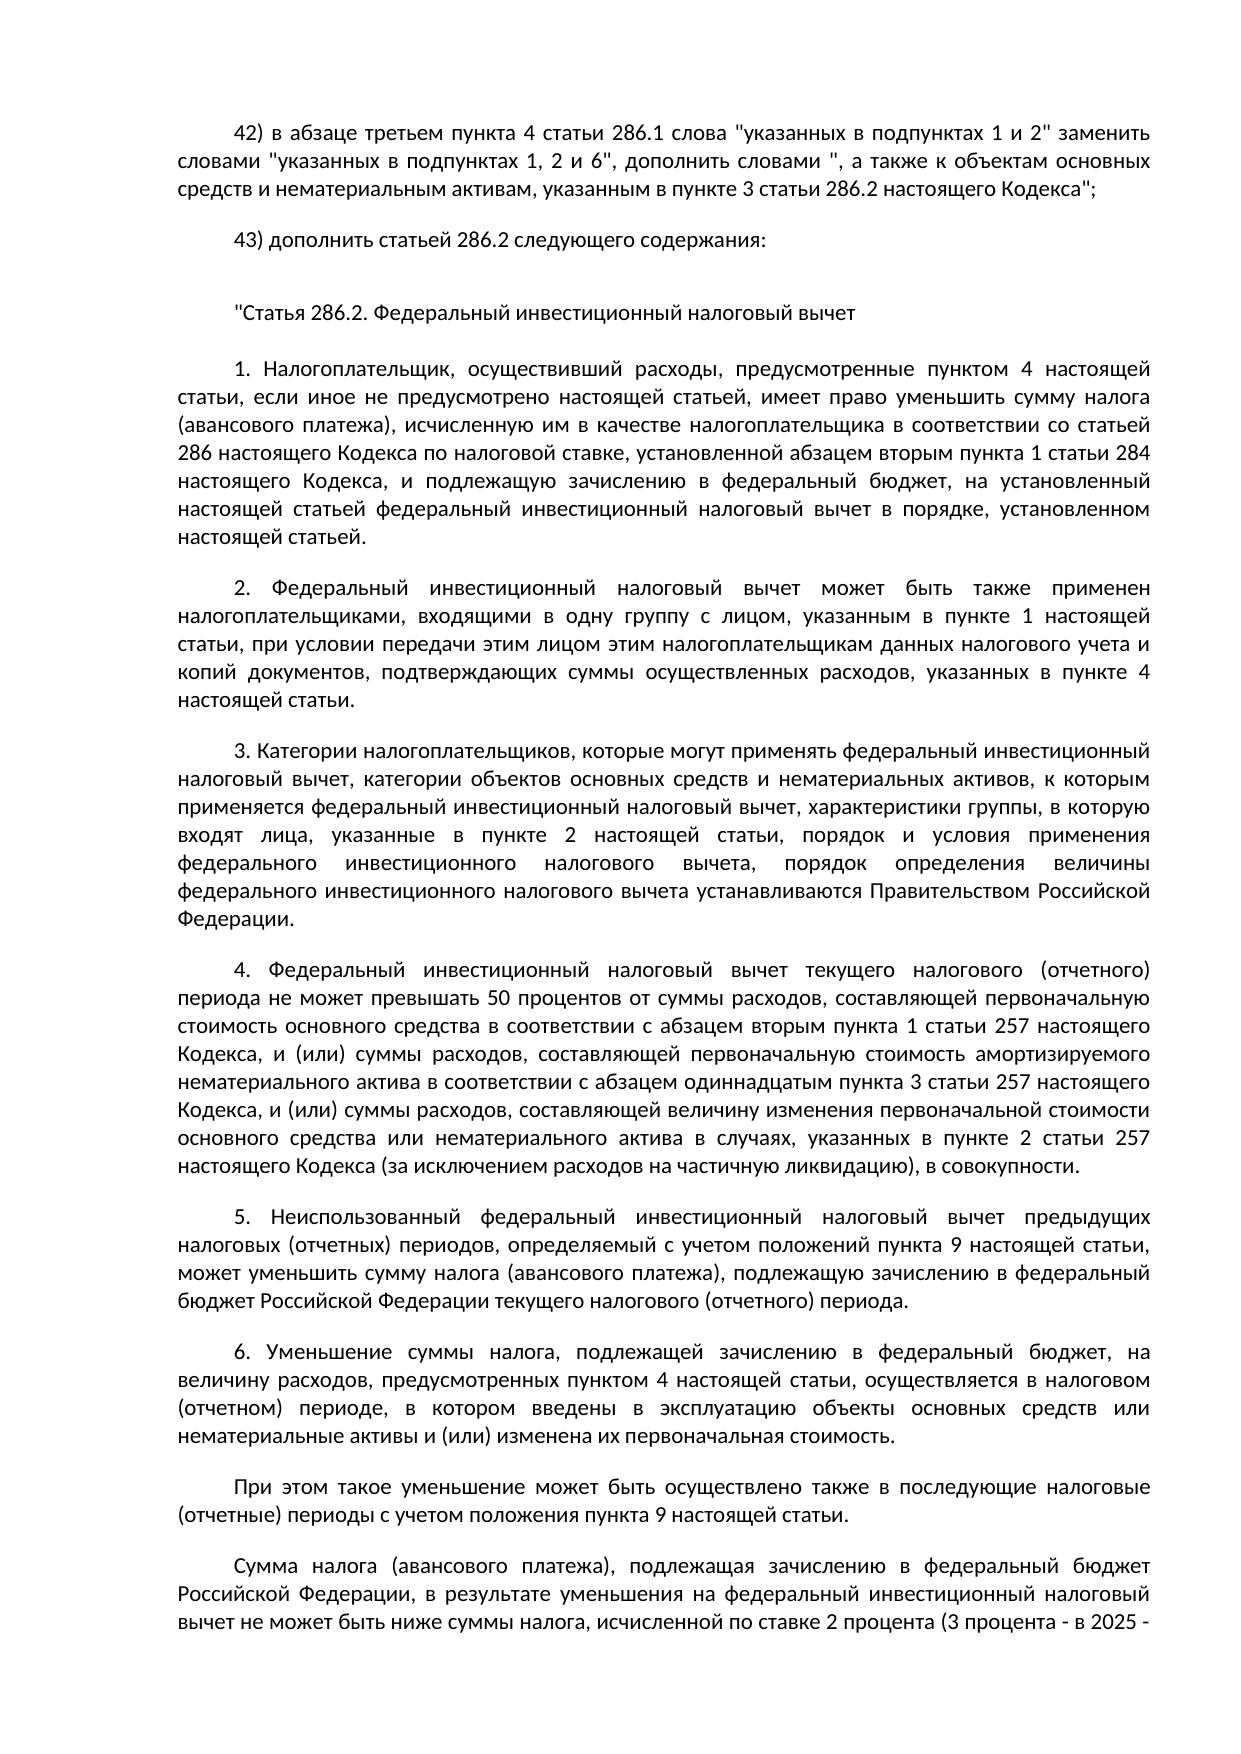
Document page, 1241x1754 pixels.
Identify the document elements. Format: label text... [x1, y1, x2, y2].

text 1. Налогоплательщик, осуществивший расходы, предусмотренные пунктом 4 настоящей статьи, если иное не предусмотрено настоящей статьей, имеет право уменьшить сумму налога (авансового платежа), исчисленную им в качестве налогоплательщика в соответствии со статьей 286 настоящего Кодекса по налоговой ставке, установленной абзацем вторым пункта 1 статьи 284 настоящего Кодекса, и подлежащую зачислению в федеральный бюджет, на установленный настоящей статьей федеральный инвестиционный налоговый вычет в порядке, установленном настоящей статьей. [177, 354, 1152, 550]
text 6. Уменьшение суммы налога, подлежащей зачислению в федеральный бюджет, на величину расходов, предусмотренных пунктом 4 настоящей статьи, осуществляется в налоговом (отчетном) периоде, в котором введены в эксплуатацию объекты основных средств или нематериальные активы и (или) изменена их первоначальная стоимость. [177, 1337, 1152, 1449]
text 43) дополнить статьей 286.2 следующего содержания: [177, 225, 1152, 253]
text 42) в абзаце третьем пункта 4 статьи 286.1 слова "указанных в подпунктах 1 и 2" заменить словами "указанных в подпунктах 1, 2 и 6", дополнить словами ", а также к объектам основных средств и нематериальным активам, указанным в пункте 3 статьи 286.2 настоящего Кодекса"; [177, 118, 1152, 202]
text При этом такое уменьшение может быть осуществлено также в последующие налоговые (отчетные) периоды с учетом положения пункта 9 настоящей статьи. [177, 1472, 1152, 1528]
text 3. Категории налогоплательщиков, которые могут применять федеральный инвестиционный налоговый вычет, категории объектов основных средств и нематериальных активов, к которым применяется федеральный инвестиционный налоговый вычет, характеристики группы, в которую входят лица, указанные в пункте 2 настоящей статьи, порядок и условия применения федерального инвестиционного налогового вычета, порядок определения величины федерального инвестиционного налогового вычета устанавливаются Правительством Российской Федерации. [177, 736, 1152, 932]
text "Статья 286.2. Федеральный инвестиционный налоговый вычет [177, 298, 1152, 326]
text 2. Федеральный инвестиционный налоговый вычет может быть также применен налогоплательщиками, входящими в одну группу с лицом, указанным в пункте 1 настоящей статьи, при условии передачи этим лицом этим налогоплательщикам данных налогового учета и копий документов, подтверждающих суммы осуществленных расходов, указанных в пункте 4 настоящей статьи. [177, 573, 1152, 713]
text 5. Неиспользованный федеральный инвестиционный налоговый вычет предыдущих налоговых (отчетных) периодов, определяемый с учетом положений пункта 9 настоящей статьи, может уменьшить сумму налога (авансового платежа), подлежащую зачислению в федеральный бюджет Российской Федерации текущего налогового (отчетного) периода. [177, 1202, 1152, 1314]
text 4. Федеральный инвестиционный налоговый вычет текущего налогового (отчетного) периода не может превышать 50 процентов от суммы расходов, составляющей первоначальную стоимость основного средства в соответствии с абзацем вторым пункта 1 статьи 257 настоящего Кодекса, и (или) суммы расходов, составляющей первоначальную стоимость амортизируемого нематериального актива в соответствии с абзацем одиннадцатым пункта 3 статьи 257 настоящего Кодекса, и (или) суммы расходов, составляющей величину изменения первоначальной стоимости основного средства или нематериального актива в случаях, указанных в пункте 2 статьи 257 настоящего Кодекса (за исключением расходов на частичную ликвидацию), в совокупности. [177, 955, 1152, 1179]
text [177, 1551, 1152, 1635]
